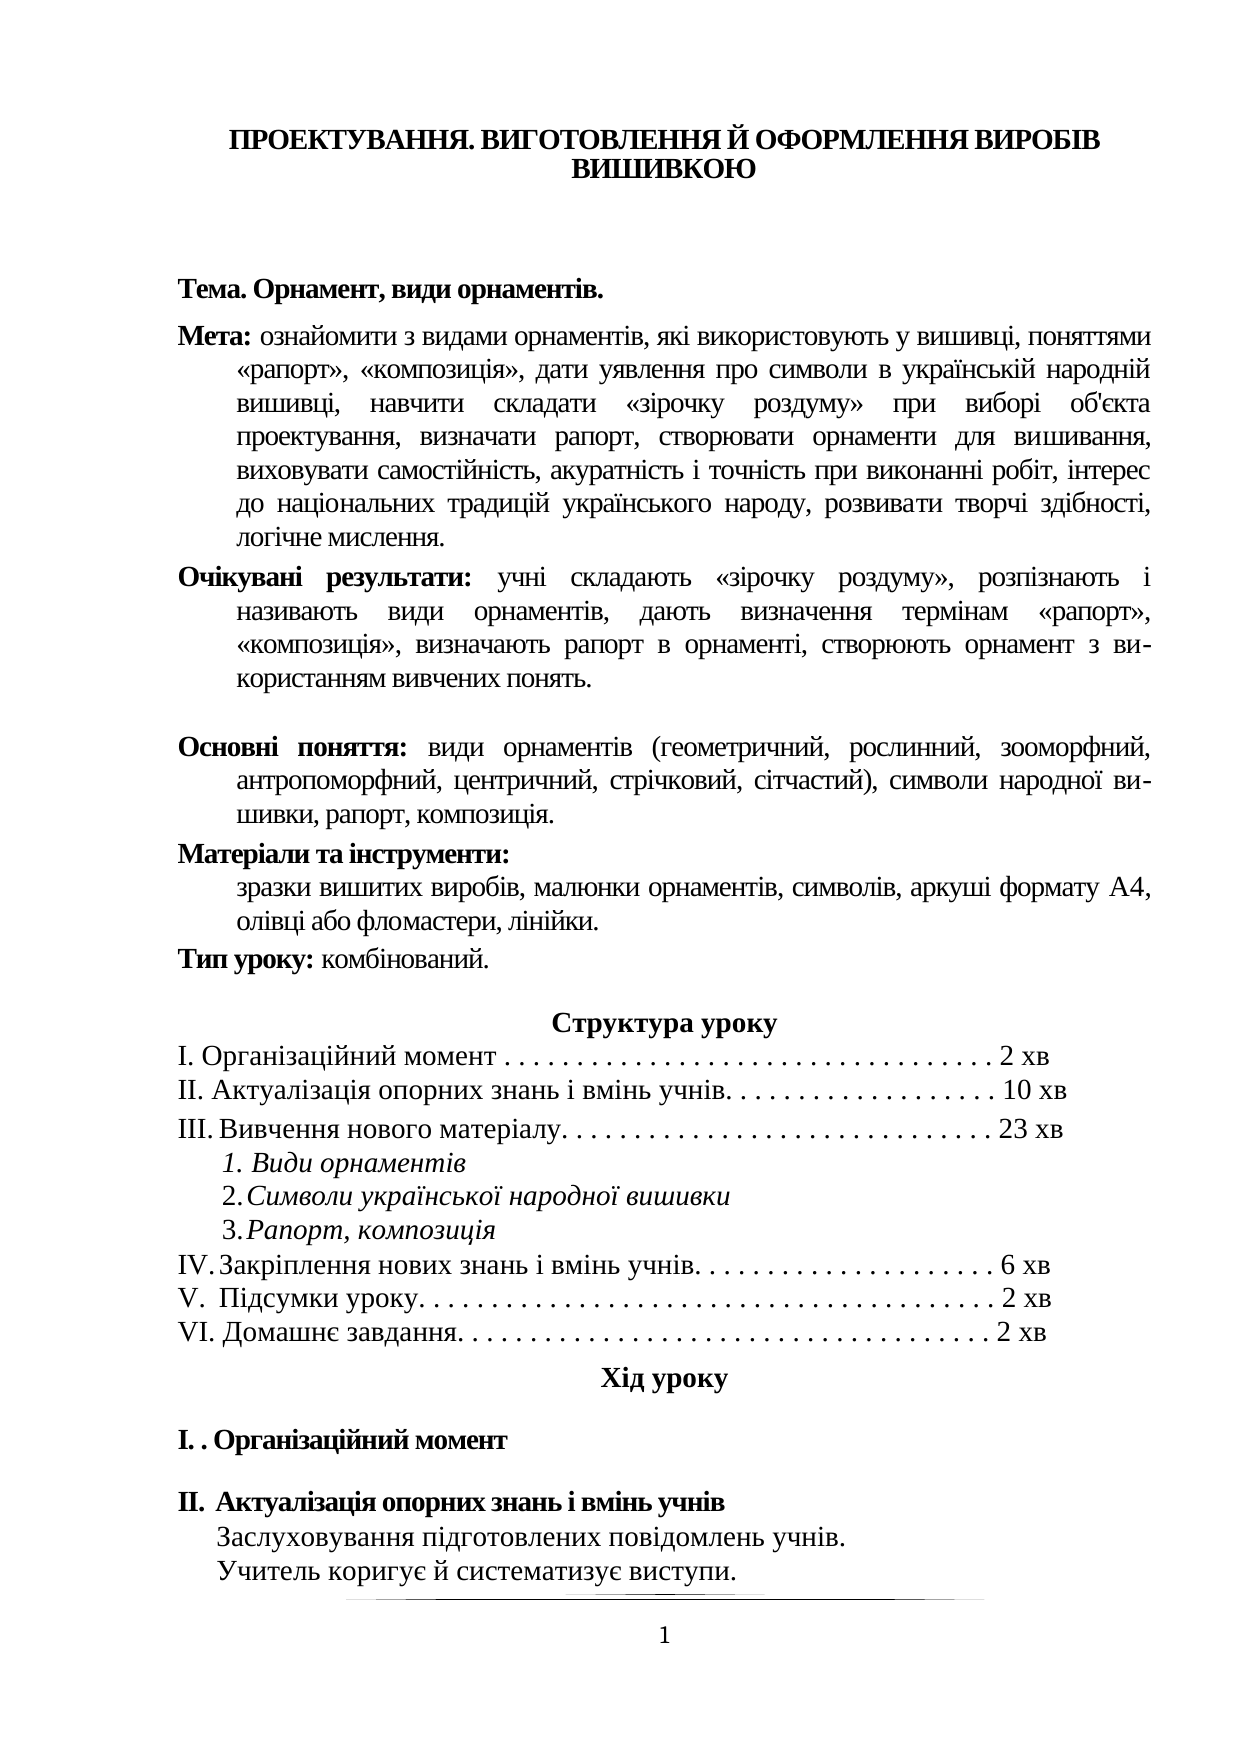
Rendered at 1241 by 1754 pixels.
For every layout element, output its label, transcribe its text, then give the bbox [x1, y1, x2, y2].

list Закріплення нових знань і вмінь учнів. . . . . . . . . . . . . . . . . . . . . 6 хв [177, 1247, 1152, 1280]
text III. Вивчення нового матеріалу. . . . . . . . . . . . . . . . . . . . . . . . . . . . . . 23 хв [177, 1111, 1152, 1144]
text Основні поняття: види орнаментів (геометричний, рослинний, зооморфний, антропоморфний, центричний, стрічковий, сітчастий), символи народної вишивки, рапорт, композиція. [177, 729, 1152, 829]
list Символи української народної вишивки [222, 1178, 1152, 1212]
list Рапорт, композиція [222, 1212, 1152, 1246]
text Хід уроку [177, 1360, 1152, 1393]
text VI. Домашнє завдання. . . . . . . . . . . . . . . . . . . . . . . . . . . . . . . . . . . . . 2 хв [177, 1314, 1152, 1347]
text Учитель коригує й систематизує виступи. [216, 1557, 1152, 1587]
text Очікувані результати: учні складають «зірочку роздуму», розпізнають і називають види орнаментів, дають визначення термінам «рапорт», «композиція», визначають рапорт в орнаменті, створюють орнамент з використанням вивчених понять. [177, 559, 1152, 693]
text Мета: ознайомити з видами орнаментів, які використовують у вишивці, поняттями «рапорт», «композиція», дати уявлення про символи в українській народній вишивці, навчити складати «зірочку роздуму» при виборі об'єкта проектування, визначати рапорт, створювати орнаменти для вишивання, виховувати самостійність, акуратність і точність при виконанні робіт, інтерес до національних традицій українського народу, розвивати творчі здібності, логічне мислення. [177, 318, 1152, 552]
text Тема. Орнамент, види орнаментів. [177, 272, 1152, 305]
list Підсумки уроку. . . . . . . . . . . . . . . . . . . . . . . . . . . . . . . . . . . . . . . . 2 хв [177, 1280, 1152, 1314]
text зразки вишитих виробів, малюнки орнаментів, символів, аркуші формату А4, олівці або фломастери, лінійки. [236, 869, 1152, 936]
text ПРОЕКТУВАННЯ. ВИГОТОВЛЕННЯ Й ОФОРМЛЕННЯ ВИРОБІВ ВИШИВКОЮ [177, 127, 1152, 184]
text Матеріали та інструменти: [177, 836, 1152, 869]
text I. . Організаційний момент [177, 1422, 1152, 1456]
text Тип уроку: комбінований. [177, 941, 1152, 975]
text II. Актуалізація опорних знань і вмінь учнів. . . . . . . . . . . . . . . . . . . 10 хв [177, 1072, 1152, 1106]
text Структура уроку [177, 1005, 1152, 1038]
list Види орнаментів [222, 1145, 1152, 1178]
text Заслуховування підготовлених повідомлень учнів. [216, 1522, 1152, 1552]
text І. Організаційний момент . . . . . . . . . . . . . . . . . . . . . . . . . . . . . . . . . . 2 хв [177, 1038, 1152, 1072]
text II. Актуалізація опорних знань і вмінь учнів [177, 1484, 1152, 1518]
